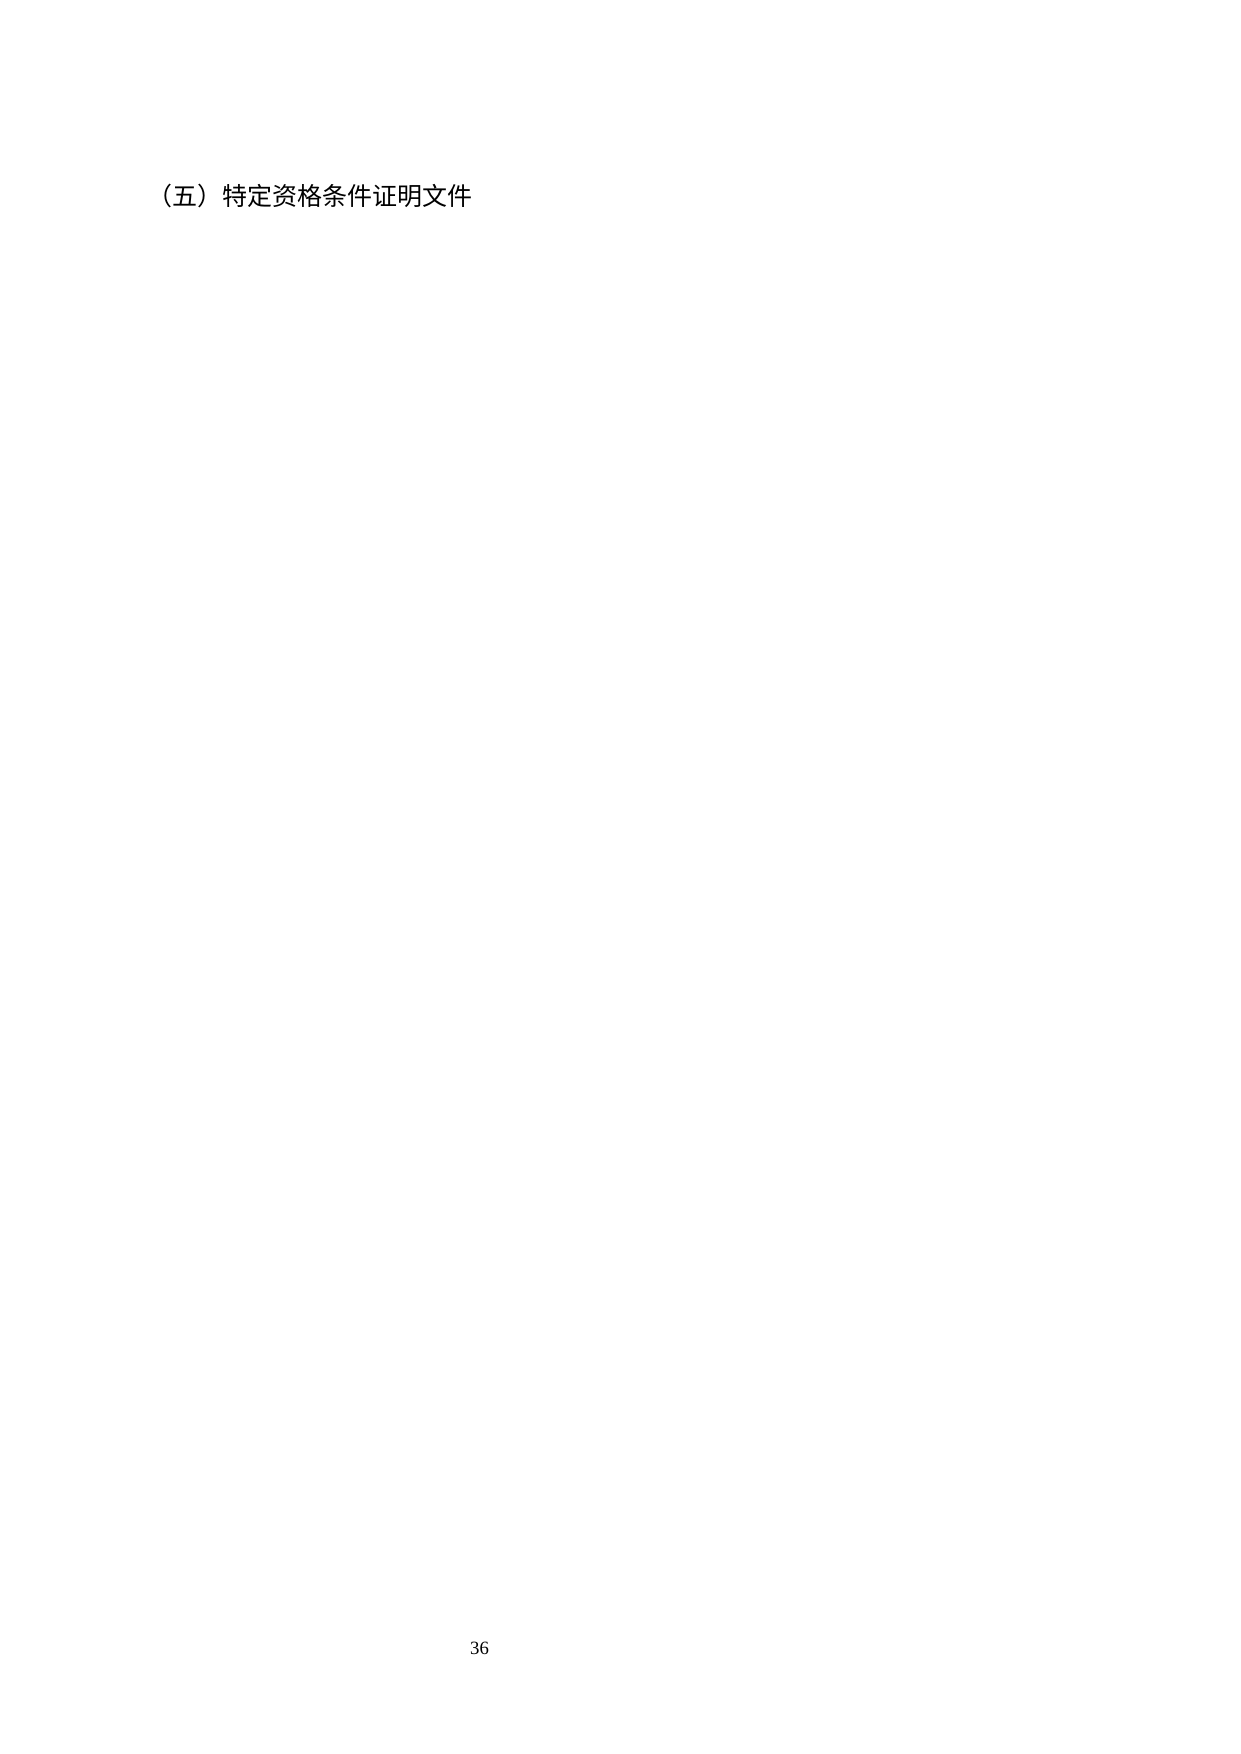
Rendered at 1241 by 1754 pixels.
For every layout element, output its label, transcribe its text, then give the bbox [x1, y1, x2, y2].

text （五）特定资格条件证明文件 [148, 176, 1093, 212]
